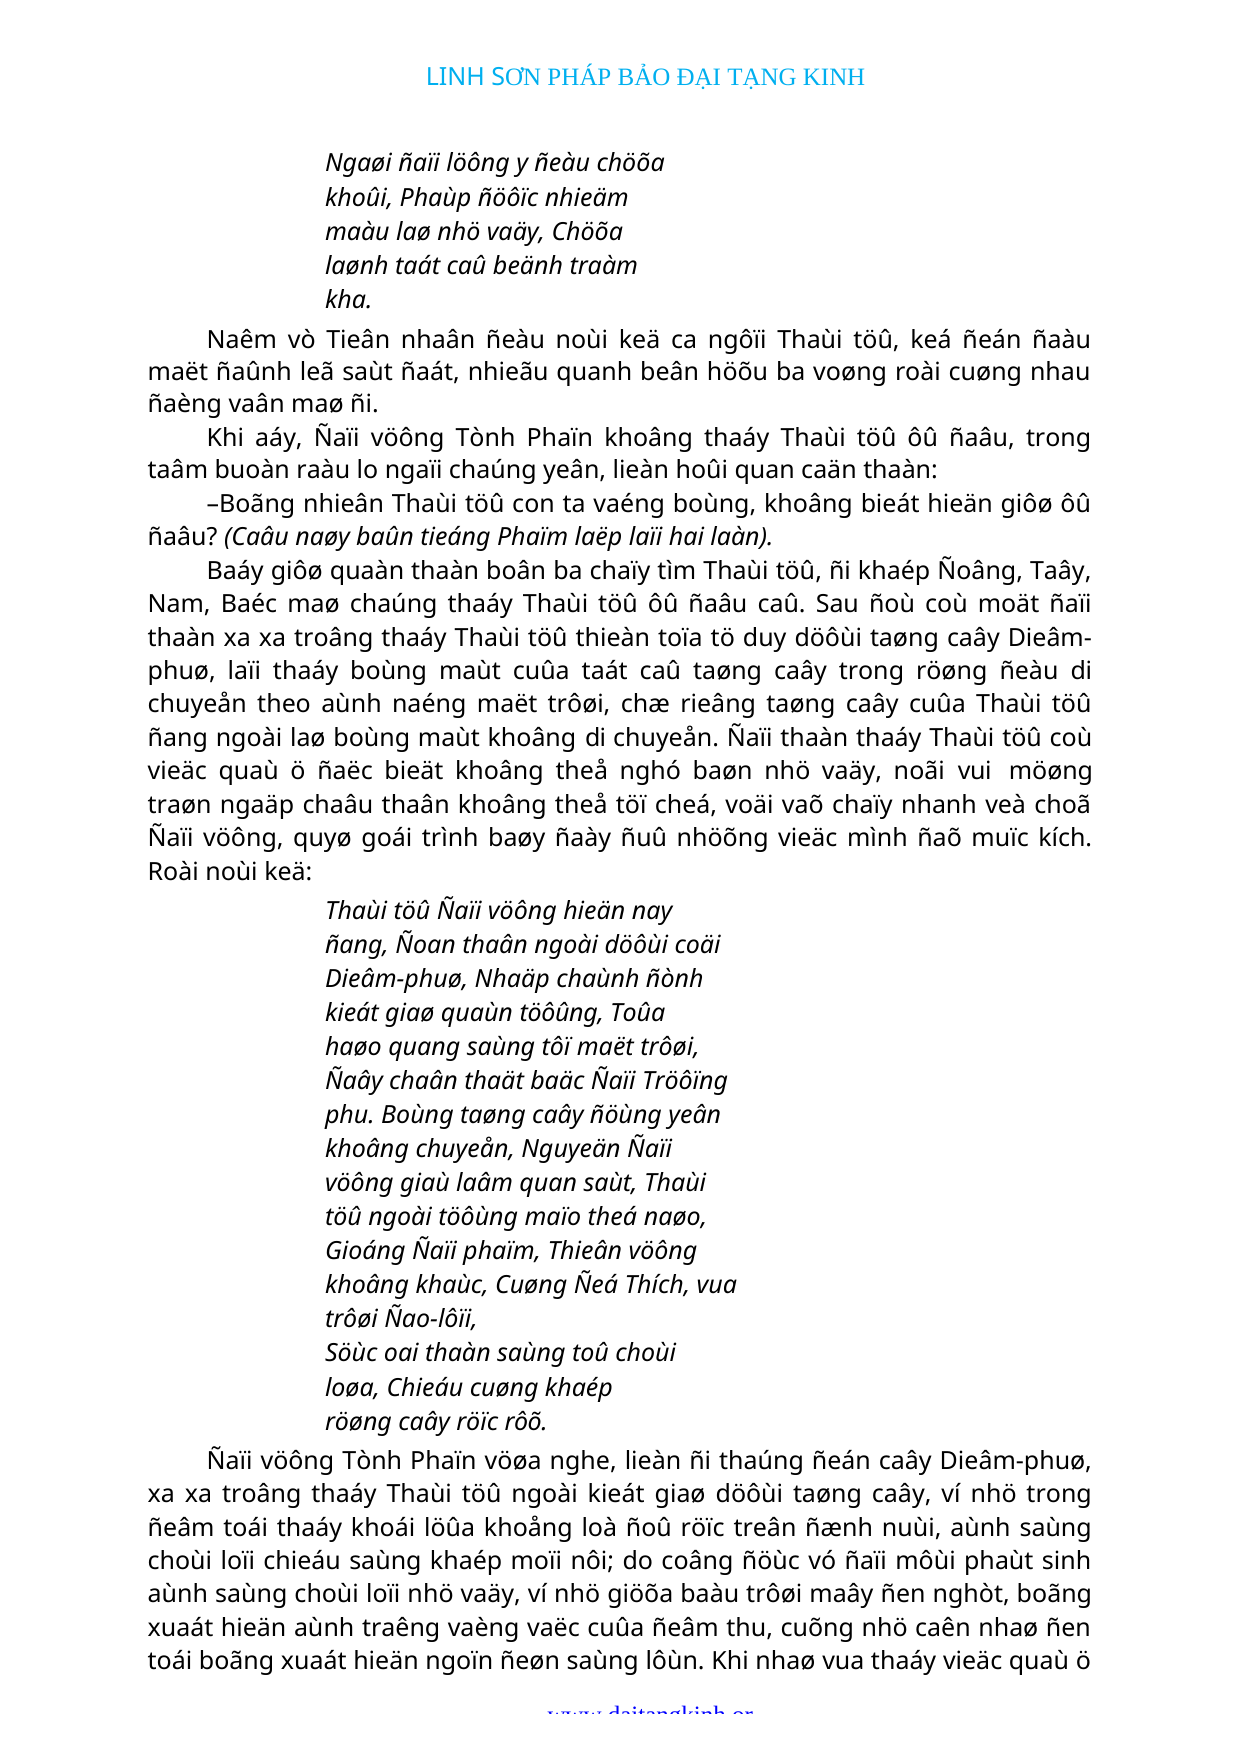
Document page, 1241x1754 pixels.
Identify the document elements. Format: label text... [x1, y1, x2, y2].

text Thaùi töû Ñaïi vöông hieän nay ñang, Ñoan thaân ngoài döôùi coäi Dieâm-phuø, Nhaäp chaùnh ñònh kieát giaø quaùn töôûng, Toûa haøo quang saùng tôï maët trôøi, [325, 892, 721, 1063]
text Ñaây chaân thaät baäc Ñaïi Tröôïng phu. Boùng taøng caây ñöùng yeân khoâng chuyeån, Nguyeän Ñaïi vöông giaù laâm quan saùt, Thaùi töû ngoài töôùng maïo theá naøo, [325, 1063, 728, 1233]
text Baáy giôø quaàn thaàn boân ba chaïy tìm Thaùi töû, ñi khaép Ñoâng, Taây, Nam, Baéc maø chaúng thaáy Thaùi töû ôû ñaâu caû. Sau ñoù coù moät ñaïi thaàn xa xa troâng thaáy Thaùi töû thieàn toïa tö duy döôùi taøng caây Dieâm-phuø, laïi thaáy boùng maùt cuûa taát caû taøng caây trong röøng ñeàu di chuyeån theo aùnh naéng maët trôøi, chæ rieâng taøng caây cuûa Thaùi töû ñang ngoài laø boùng maùt khoâng di chuyeån. Ñaïi thaàn thaáy Thaùi töû coù vieäc quaù ö ñaëc bieät khoâng theå nghó baøn nhö vaäy, noãi vui möøng traøn ngaäp chaâu thaân khoâng theå töï cheá, voäi vaõ chaïy nhanh veà choã Ñaïi vöông, quyø goái trình baøy ñaày ñuû nhöõng vieäc mình ñaõ muïc kích. Roài noùi keä: [147, 553, 1093, 887]
text Naêm vò Tieân nhaân ñeàu noùi keä ca ngôïi Thaùi töû, keá ñeán ñaàu maët ñaûnh leã saùt ñaát, nhieãu quanh beân höõu ba voøng roài cuøng nhau ñaèng vaân maø ñi. [147, 322, 1092, 420]
text Ngaøi ñaïi löông y ñeàu chöõa khoûi, Phaùp ñöôïc nhieäm maàu laø nhö vaäy, Chöõa laønh taát caû beänh traàm kha. [325, 145, 676, 315]
text Gioáng Ñaïi phaïm, Thieân vöông khoâng khaùc, Cuøng Ñeá Thích, vua trôøi Ñao-lôïi, [325, 1233, 767, 1335]
text Khi aáy, Ñaïi vöông Tònh Phaïn khoâng thaáy Thaùi töû ôû ñaâu, trong taâm buoàn raàu lo ngaïi chaúng yeân, lieàn hoûi quan caän thaàn: [147, 420, 1093, 486]
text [147, 1443, 1093, 1677]
text –Boãng nhieân Thaùi töû con ta vaéng boùng, khoâng bieát hieän giôø ôû ñaâu? (Caâu naøy baûn tieáng Phaïm laëp laïi hai laàn). [147, 486, 1093, 553]
text Söùc oai thaàn saùng toû choùi loøa, Chieáu cuøng khaép röøng caây röïc rôõ. [325, 1335, 682, 1437]
